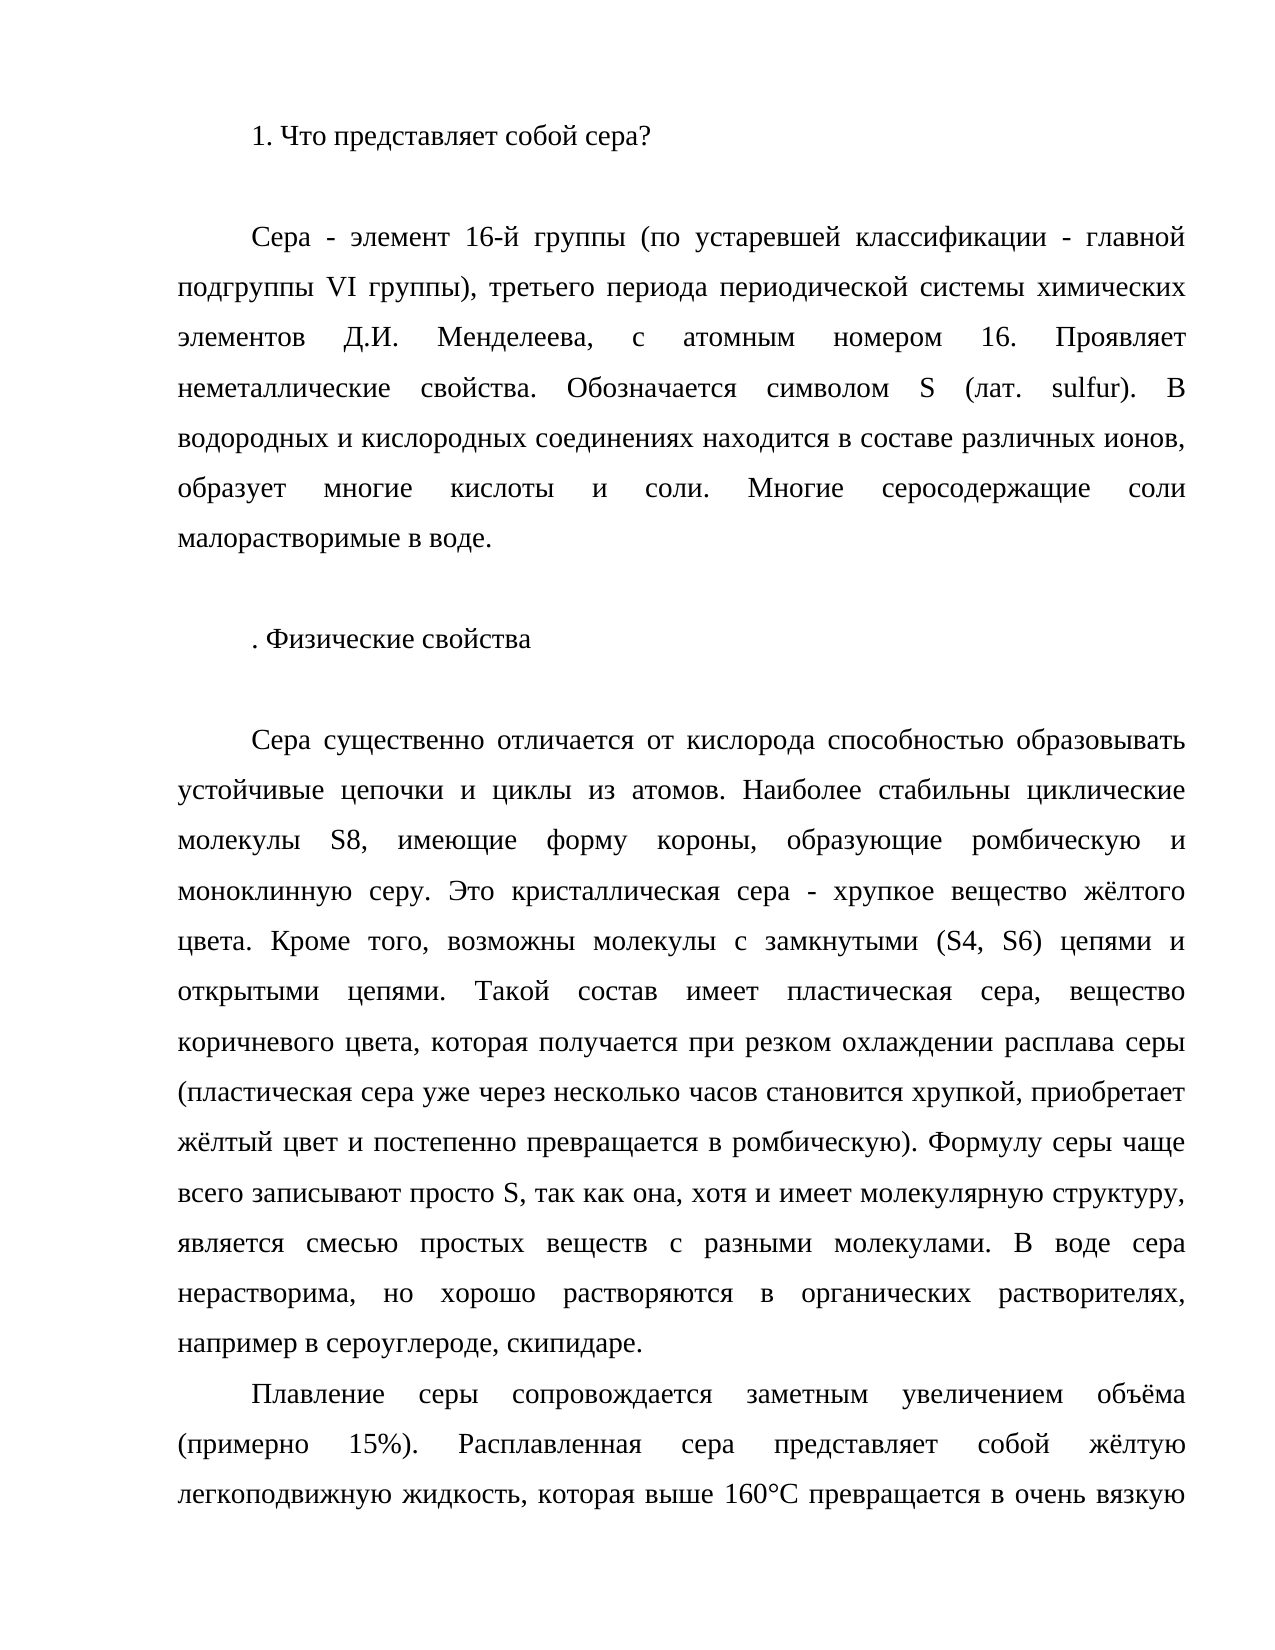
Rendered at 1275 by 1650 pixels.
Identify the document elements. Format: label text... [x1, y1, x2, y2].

text Сера - элемент 16-й группы (по устаревшей классификации - главной подгруппы VI группы), третьего периода периодической системы химических элементов Д.И. Менделеева, с атомным номером 16. Проявляет неметаллические свойства. Обозначается символом S (лат. sulfur). В водородных и кислородных соединениях находится в составе различных ионов, образует многие кислоты и соли. Многие серосодержащие соли малорастворимые в воде. [177, 219, 1186, 554]
text Сера существенно отличается от кислорода способностью образовывать устойчивые цепочки и циклы из атомов. Наиболее стабильны циклические молекулы S8, имеющие форму короны, образующие ромбическую и моноклинную серу. Это кристаллическая сера - хрупкое вещество жёлтого цвета. Кроме того, возможны молекулы с замкнутыми (S4, S6) цепями и открытыми цепями. Такой состав имеет пластическая сера, вещество коричневого цвета, которая получается при резком охлаждении расплава серы (пластическая сера уже через несколько часов становится хрупкой, приобретает жёлтый цвет и постепенно превращается в ромбическую). Формулу серы чаще всего записывают просто S, так как она, хотя и имеет молекулярную структуру, является смесью простых веществ с разными молекулами. В воде сера нерастворима, но хорошо растворяются в органических растворителях, например в сероуглероде, скипидаре. [177, 722, 1186, 1359]
text . Физические свойства [177, 621, 1186, 655]
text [177, 1376, 1186, 1510]
text 1. Что представляет собой сера? [177, 118, 1186, 152]
